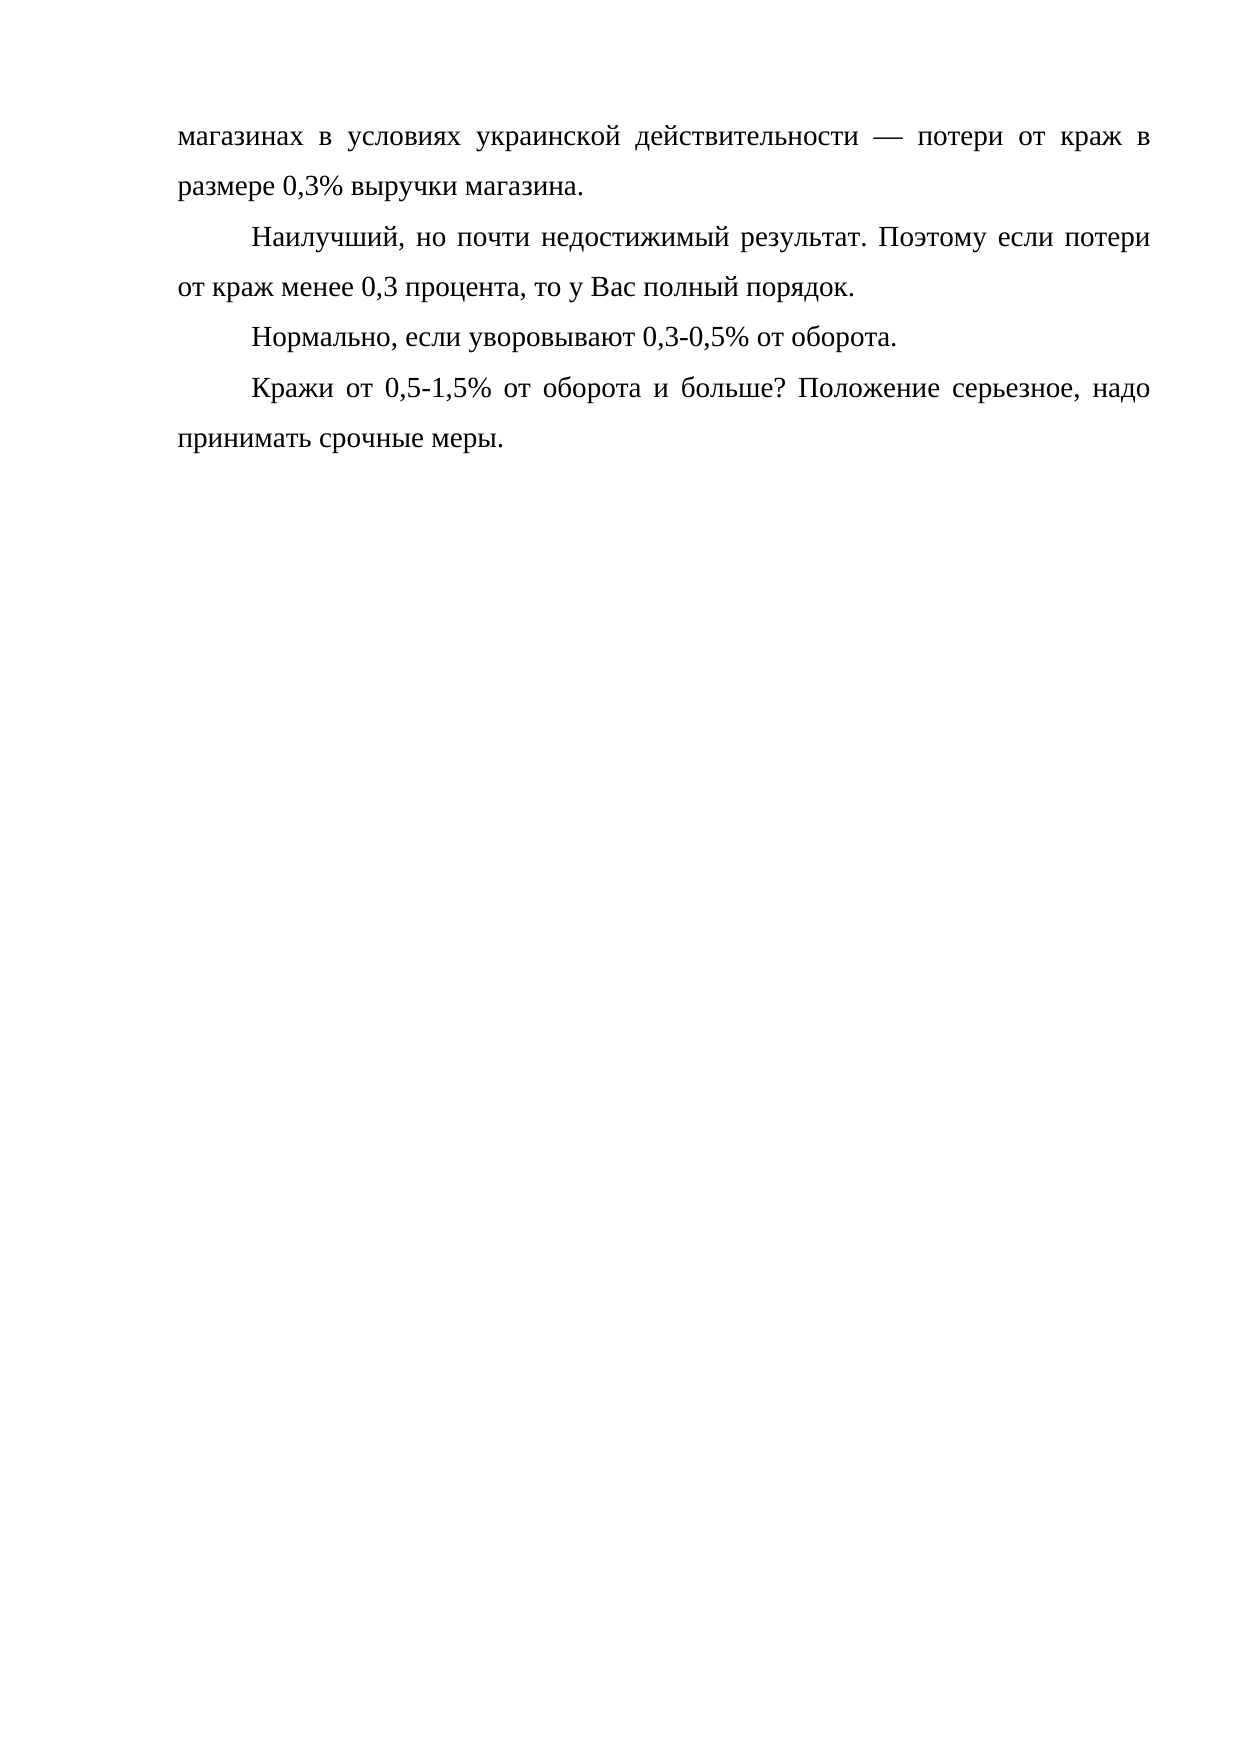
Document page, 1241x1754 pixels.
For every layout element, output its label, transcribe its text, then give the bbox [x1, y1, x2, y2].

text Кражи от 0,5-1,5% от оборота и больше? Положение серьезное, надо принимать срочные меры. [177, 370, 1152, 453]
text Наилучший, но почти недостижимый результат. Поэтому если потери от краж менее 0,3 процента, то у Вас полный порядок. [177, 219, 1152, 303]
text Нормально, если уворовывают 0,3-0,5% от оборота. [177, 319, 1152, 353]
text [177, 118, 1152, 202]
